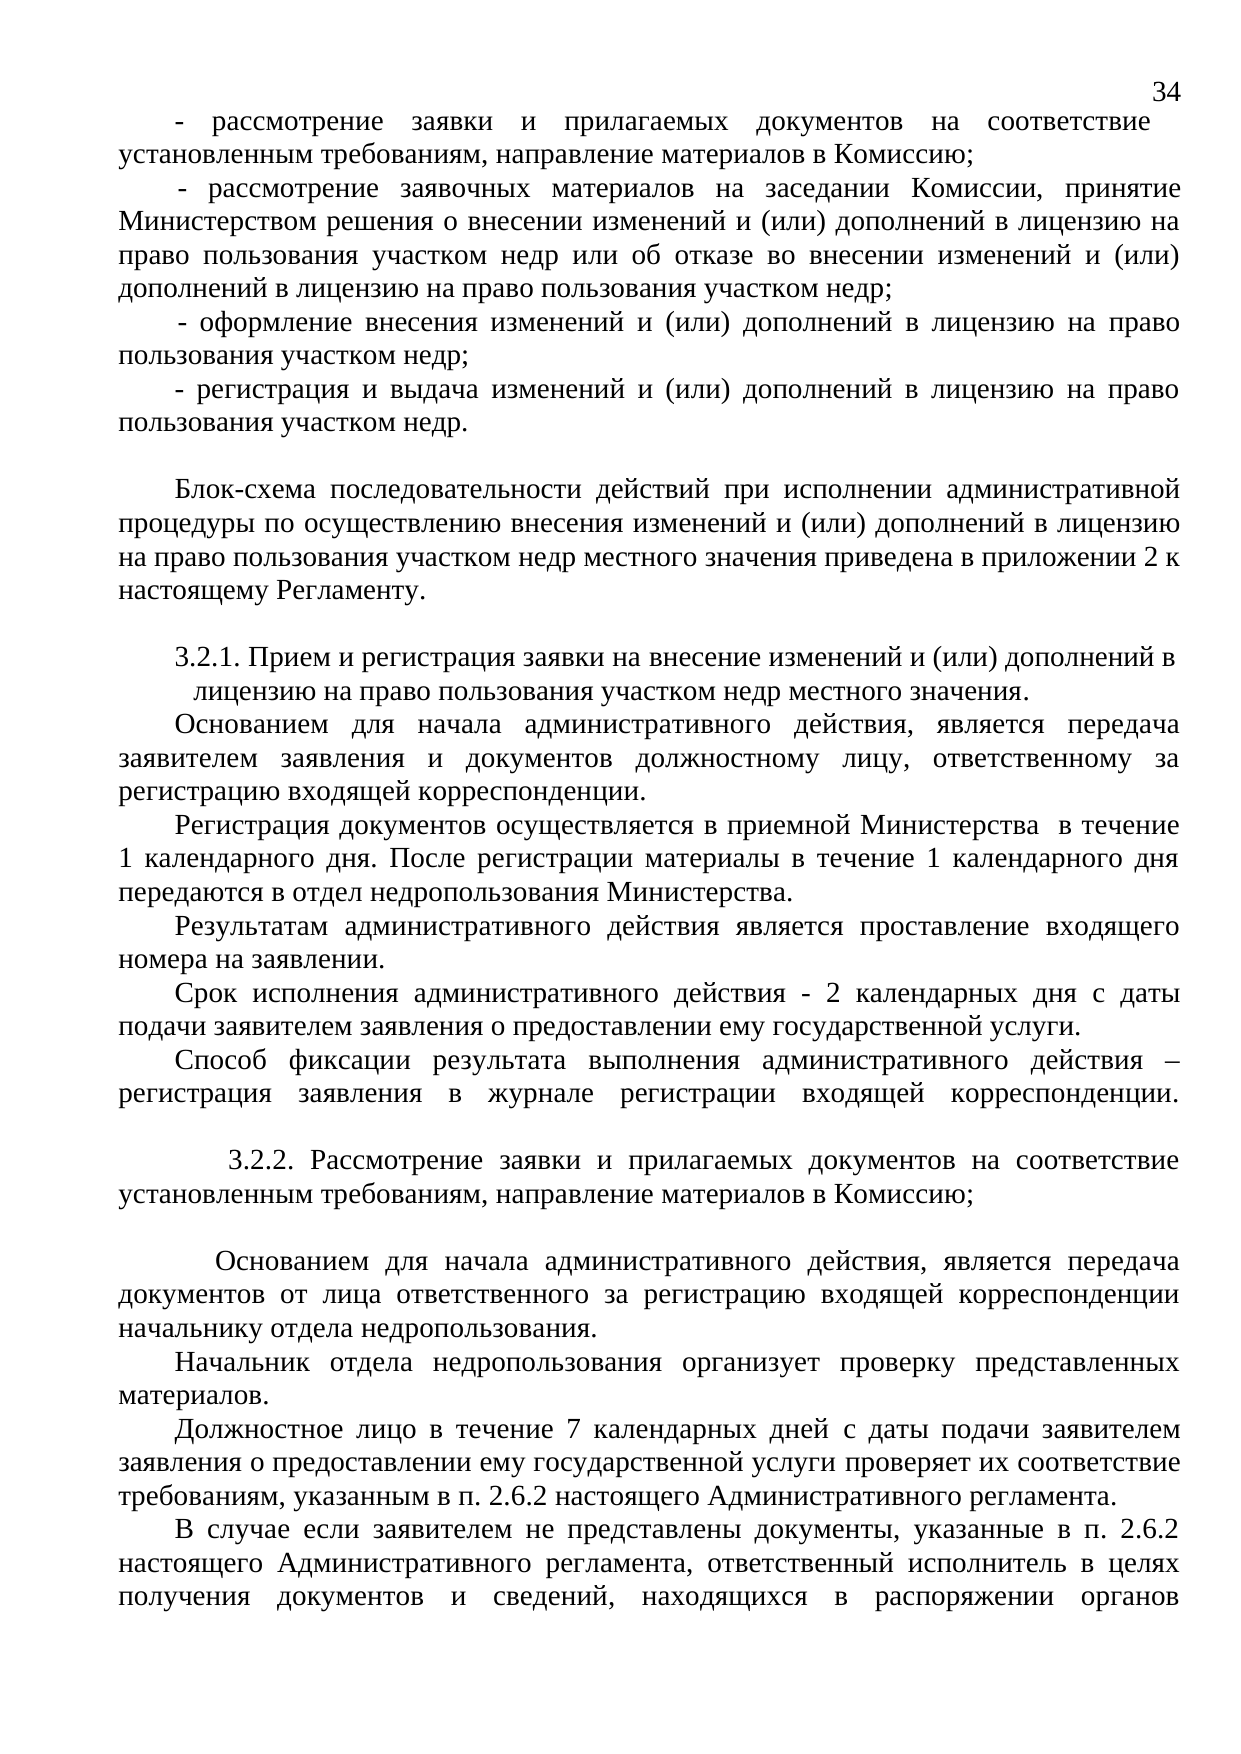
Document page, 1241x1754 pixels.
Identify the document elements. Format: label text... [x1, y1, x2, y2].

text - рассмотрение заявки и прилагаемых документов на соответствие установленным требованиям, направление материалов в Комиссию; [118, 103, 1181, 170]
text - рассмотрение заявочных материалов на заседании Комиссии, принятие Министерством решения о внесении изменений и (или) дополнений в лицензию на право пользования участком недр или об отказе во внесении изменений и (или) дополнений в лицензию на право пользования участком недр; [118, 170, 1181, 304]
text Регистрация документов осуществляется в приемной Министерства в течение 1 календарного дня. После регистрации материалы в течение 1 календарного дня передаются в отдел недропользования Министерства. [118, 807, 1181, 908]
text 3.2.1. Прием и регистрация заявки на внесение изменений и (или) дополнений в [174, 639, 1181, 673]
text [118, 1511, 1181, 1612]
text Срок исполнения административного действия - 2 календарных дня с даты подачи заявителем заявления о предоставлении ему государственной услуги. [118, 975, 1181, 1042]
text Способ фиксации результата выполнения административного действия – регистрация заявления в журнале регистрации входящей корреспонденции. 3.2.2. Рассмотрение заявки и прилагаемых документов на соответствие установленным требованиям, направление материалов в Комиссию; [118, 1042, 1181, 1209]
text Должностное лицо в течение 7 календарных дней с даты подачи заявителем заявления о предоставлении ему государственной услуги проверяет их соответствие требованиям, указанным в п. 2.6.2 настоящего Административного регламента. [118, 1411, 1181, 1511]
text - регистрация и выдача изменений и (или) дополнений в лицензию на право пользования участком недр. [118, 371, 1181, 438]
text Начальник отдела недропользования организует проверку представленных материалов. [118, 1344, 1181, 1411]
text Результатам административного действия является проставление входящего номера на заявлении. [118, 908, 1181, 975]
text Блок-схема последовательности действий при исполнении административной процедуры по осуществлению внесения изменений и (или) дополнений в лицензию на право пользования участком недр местного значения приведена в приложении 2 к настоящему Регламенту. [118, 472, 1181, 606]
text Основанием для начала административного действия, является передача заявителем заявления и документов должностному лицу, ответственному за регистрацию входящей корреспонденции. [118, 706, 1181, 807]
text - оформление внесения изменений и (или) дополнений в лицензию на право пользования участком недр; [118, 304, 1181, 371]
text лицензию на право пользования участком недр местного значения. [118, 673, 1181, 706]
text Основанием для начала административного действия, является передача документов от лица ответственного за регистрацию входящей корреспонденции начальнику отдела недропользования. [118, 1209, 1181, 1344]
